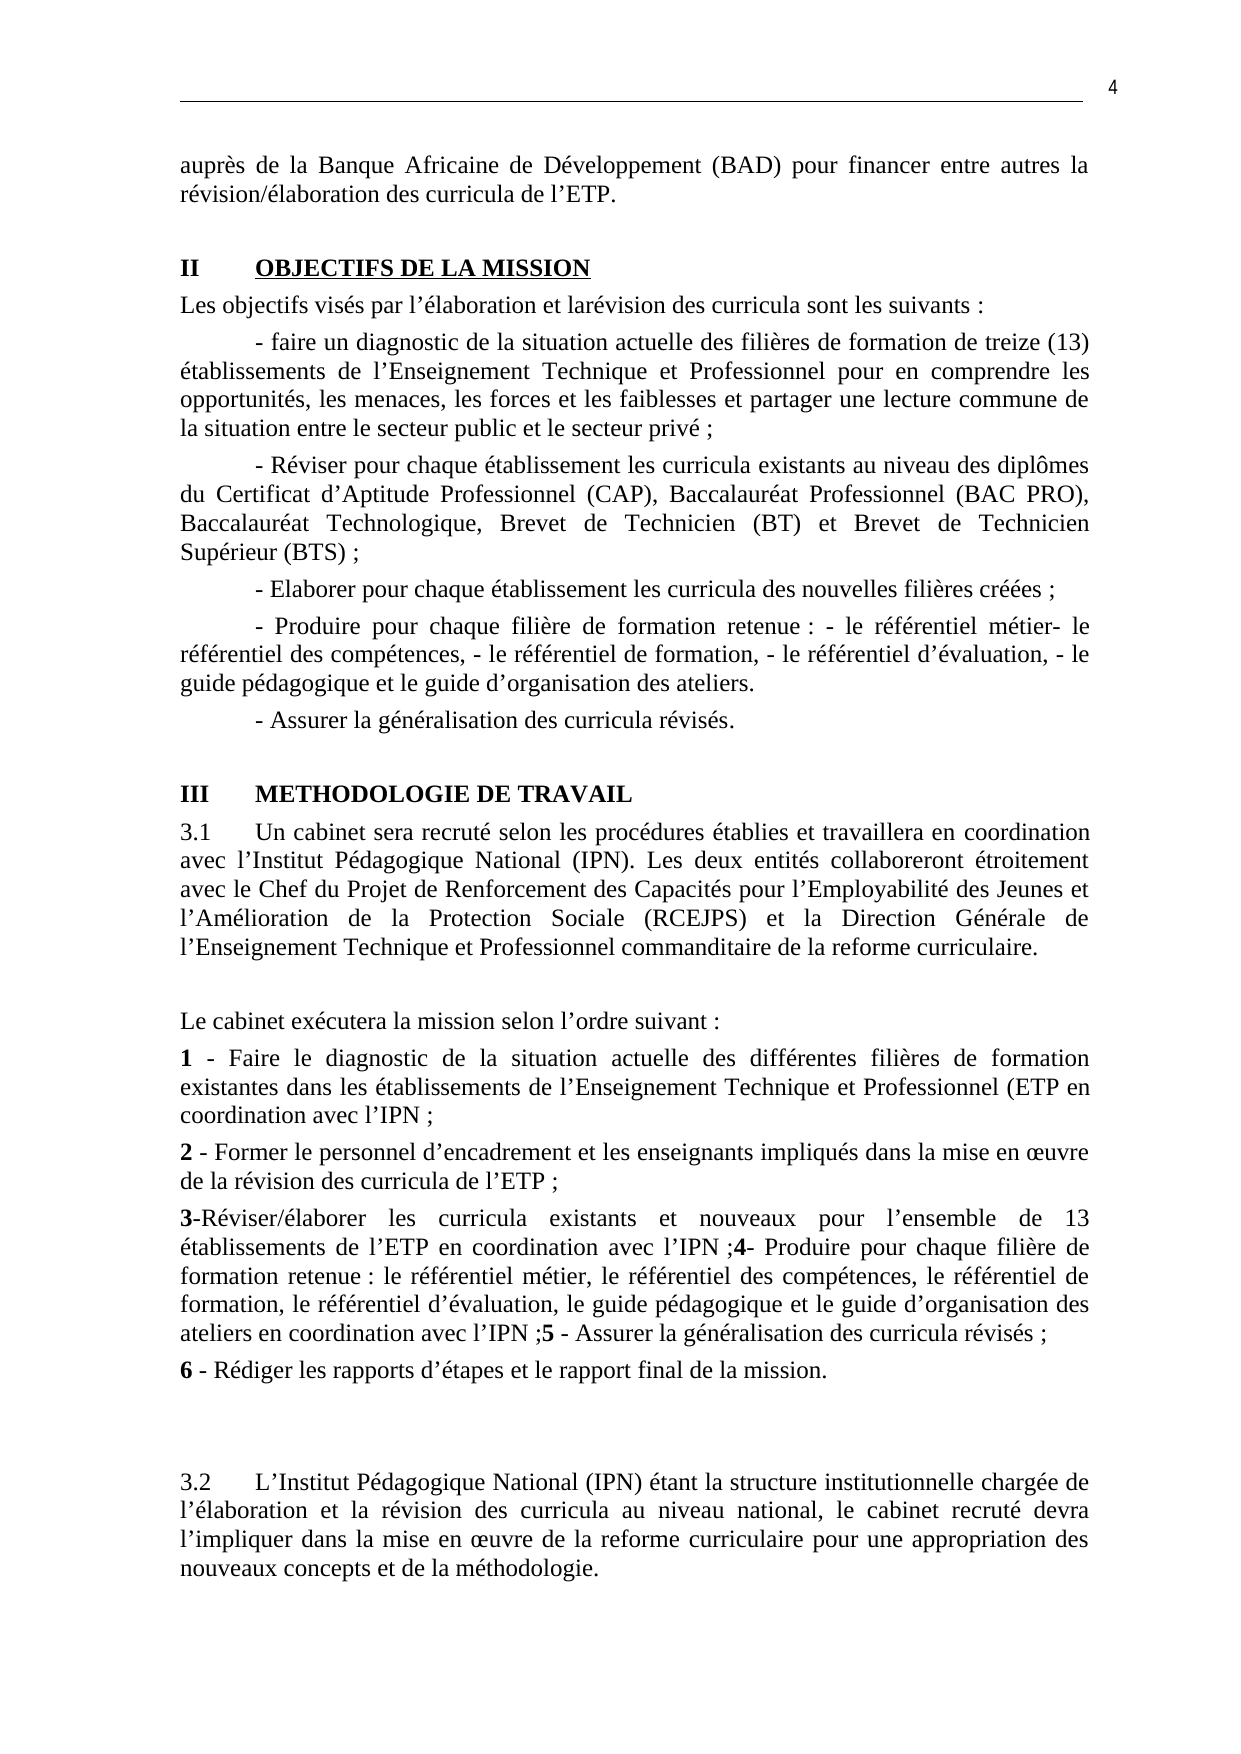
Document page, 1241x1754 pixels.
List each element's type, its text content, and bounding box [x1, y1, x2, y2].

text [180, 150, 1090, 207]
text 1 - Faire le diagnostic de la situation actuelle des différentes filières de formation existantes dans les établissements de l’Enseignement Technique et Professionnel (ETP en coordination avec l’IPN ; [180, 1043, 1090, 1129]
text 2 - Former le personnel d’encadrement et les enseignants impliqués dans la mise en œuvre de la révision des curricula de l’ETP ; [180, 1137, 1090, 1195]
text - faire un diagnostic de la situation actuelle des filières de formation de treize (13) établissements de l’Enseignement Technique et Professionnel pour en comprendre les opportunités, les menaces, les forces et les faiblesses et partager une lecture commune de la situation entre le secteur public et le secteur privé ; [180, 327, 1090, 442]
text - Réviser pour chaque établissement les curricula existants au niveau des diplômes du Certificat d’Aptitude Professionnel (CAP), Baccalauréat Professionnel (BAC PRO), Baccalauréat Technologique, Brevet de Technicien (BT) et Brevet de Technicien Supérieur (BTS) ; [180, 450, 1090, 565]
text III METHODOLOGIE DE TRAVAIL [180, 779, 1090, 808]
text Le cabinet exécutera la mission selon l’ordre suivant : [180, 1006, 1090, 1034]
text - Elaborer pour chaque établissement les curricula des nouvelles filières créées ; [180, 574, 1090, 602]
text II OBJECTIFS DE LA MISSION [180, 253, 1090, 282]
text 3.2 L’Institut Pédagogique National (IPN) étant la structure institutionnelle chargée de l’élaboration et la révision des curricula au niveau national, le cabinet recruté devra l’impliquer dans la mise en œuvre de la reforme curriculaire pour une appropriation des nouveaux concepts et de la méthodologie. [180, 1467, 1090, 1582]
text - Assurer la généralisation des curricula révisés. [180, 705, 1090, 734]
text 3.1 Un cabinet sera recruté selon les procédures établies et travaillera en coordination avec l’Institut Pédagogique National (IPN). Les deux entités collaboreront étroitement avec le Chef du Projet de Renforcement des Capacités pour l’Employabilité des Jeunes et l’Amélioration de la Protection Sociale (RCEJPS) et la Direction Générale de l’Enseignement Technique et Professionnel commanditaire de la reforme curriculaire. [180, 817, 1090, 960]
text - Produire pour chaque filière de formation retenue : - le référentiel métier- le référentiel des compétences, - le référentiel de formation, - le référentiel d’évaluation, - le guide pédagogique et le guide d’organisation des ateliers. [180, 611, 1090, 697]
text Les objectifs visés par l’élaboration et larévision des curricula sont les suivants : [180, 290, 1090, 319]
text 3-Réviser/élaborer les curricula existants et nouveaux pour l’ensemble de 13 établissements de l’ETP en coordination avec l’IPN ;4- Produire pour chaque filière de formation retenue : le référentiel métier, le référentiel des compétences, le référentiel de formation, le référentiel d’évaluation, le guide pédagogique et le guide d’organisation des ateliers en coordination avec l’IPN ;5 - Assurer la généralisation des curricula révisés ; [180, 1203, 1090, 1347]
text 6 - Rédiger les rapports d’étapes et le rapport final de la mission. [180, 1355, 1090, 1384]
